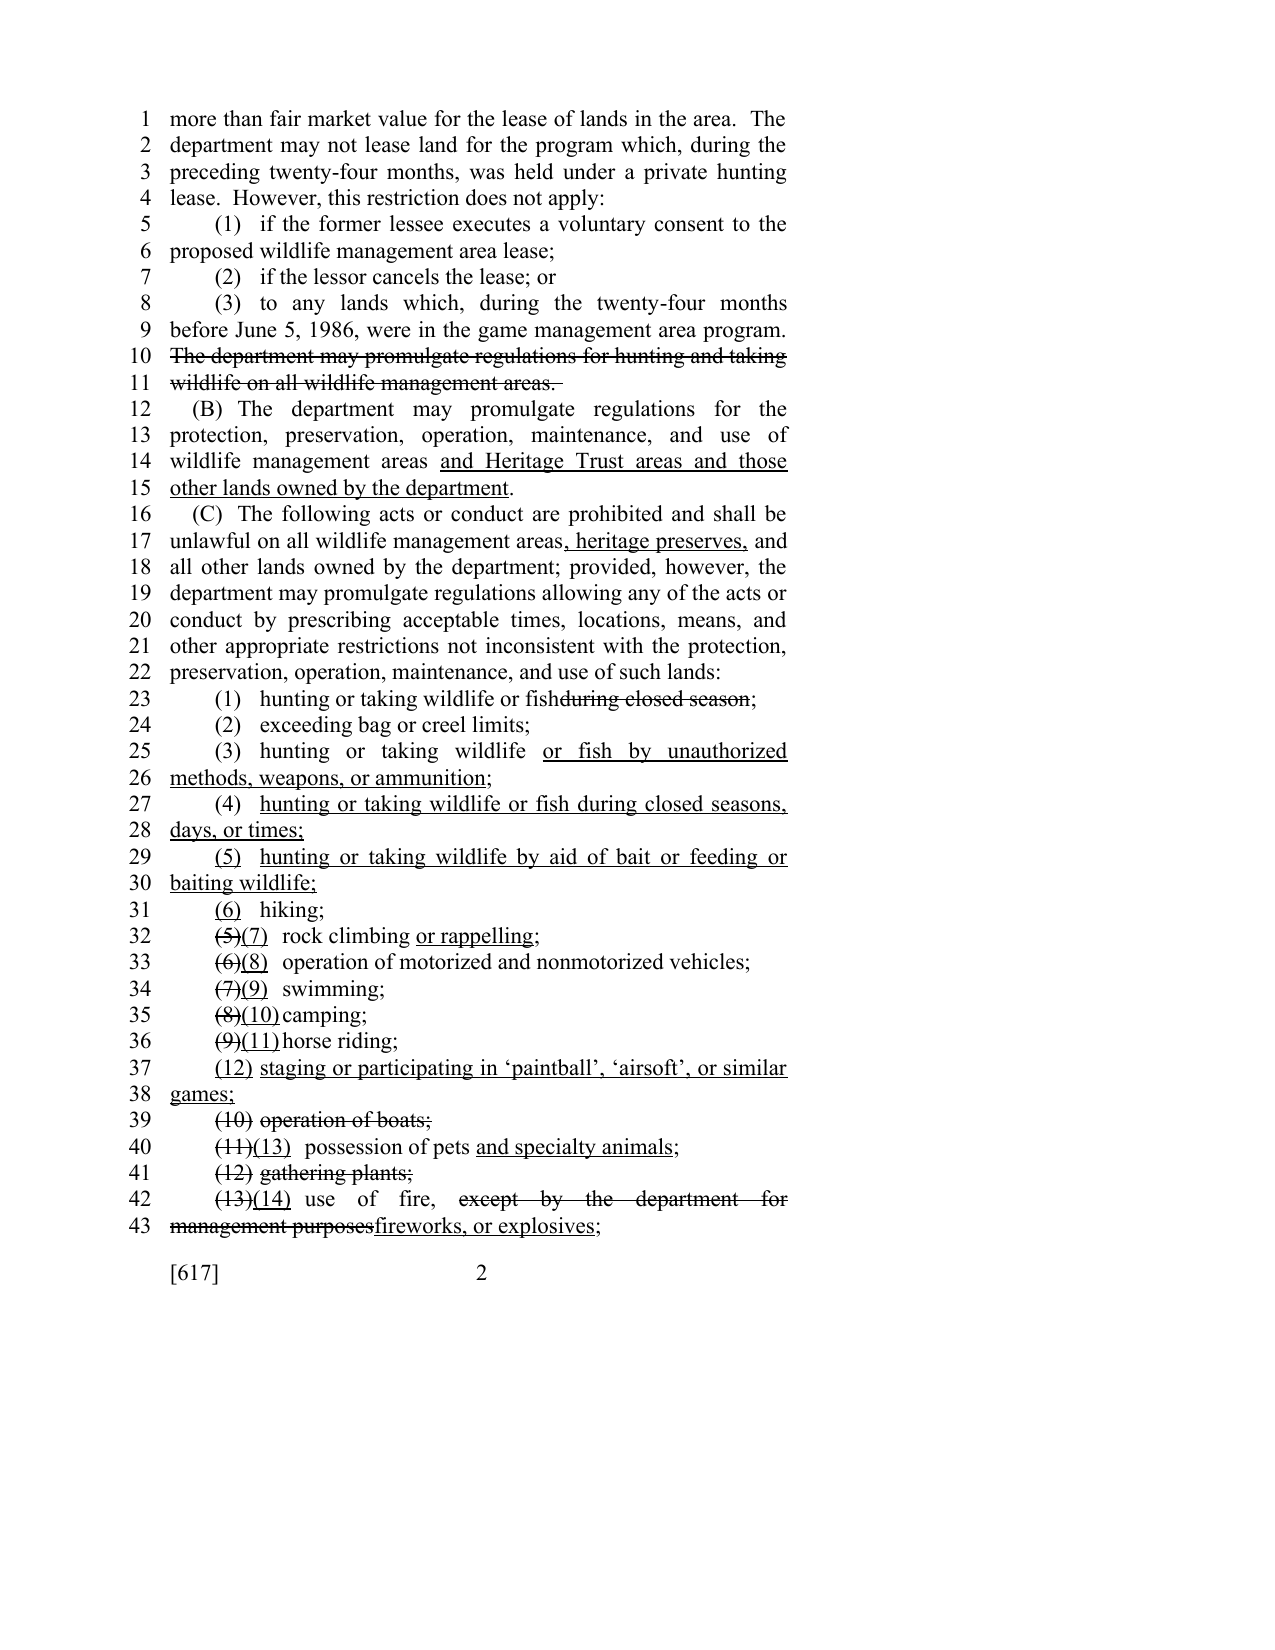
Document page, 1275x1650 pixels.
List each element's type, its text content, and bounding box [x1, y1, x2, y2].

text (2) exceeding bag or creel limits; [169, 711, 787, 737]
text (12) gathering plants; [169, 1159, 787, 1186]
text (3) to any lands which, during the twenty-four months before June 5, 1986, were in the game management area program. The department may promulgate regulations for hunting and taking wildlife on all wildlife management areas. [169, 289, 787, 356]
text (5) hunting or taking wildlife by aid of bait or feeding or baiting wildlife; [169, 843, 787, 896]
text (6)(8) operation of motorized and nonmotorized vehicles; [169, 948, 787, 975]
text (3) to any lands which, during the twenty-four months before June 5, 1986, were in the game management area program. The department may promulgate regulations for hunting and taking wildlife on all wildlife management areas. [169, 357, 787, 395]
text (7)(9) swimming; [169, 975, 787, 1001]
text (1) if the former lessee executes a voluntary consent to the proposed wildlife management area lease; [169, 210, 787, 263]
text (6) hiking; [169, 896, 787, 922]
text (8)(10) camping; [169, 1001, 787, 1027]
text (2) if the lessor cancels the lease; or [169, 263, 787, 289]
text (9)(11) horse riding; [169, 1027, 787, 1054]
text (C) The following acts or conduct are prohibited and shall be unlawful on all wildlife management areas, heritage preserves, and all other lands owned by the department; provided, however, the department may promulgate regulations allowing any of the acts or conduct by prescribing acceptable times, locations, means, and other appropriate restrictions not inconsistent with the protection, preservation, operation, maintenance, and use of such lands: [169, 500, 787, 685]
text (B) The department may promulgate regulations for the protection, preservation, operation, maintenance, and use of wildlife management areas and Heritage Trust areas and those other lands owned by the department. [169, 395, 787, 500]
text (3) hunting or taking wildlife or fish by unauthorized methods, weapons, or ammunition; [169, 737, 787, 790]
text (12) staging or participating in ‘paintball’, ‘airsoft’, or similar games; [169, 1054, 787, 1106]
text (5)(7) rock climbing or rappelling; [169, 922, 787, 948]
text (1) hunting or taking wildlife or fishduring closed season; [169, 685, 787, 711]
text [169, 105, 787, 210]
text (4) hunting or taking wildlife or fish during closed seasons, days, or times; [169, 790, 787, 843]
text (13)(14) use of fire, except by the department for management purposesfireworks, or explosives; [169, 1186, 787, 1238]
text (10) operation of boats; [169, 1106, 787, 1133]
text (11)(13) possession of pets and specialty animals; [169, 1133, 787, 1159]
